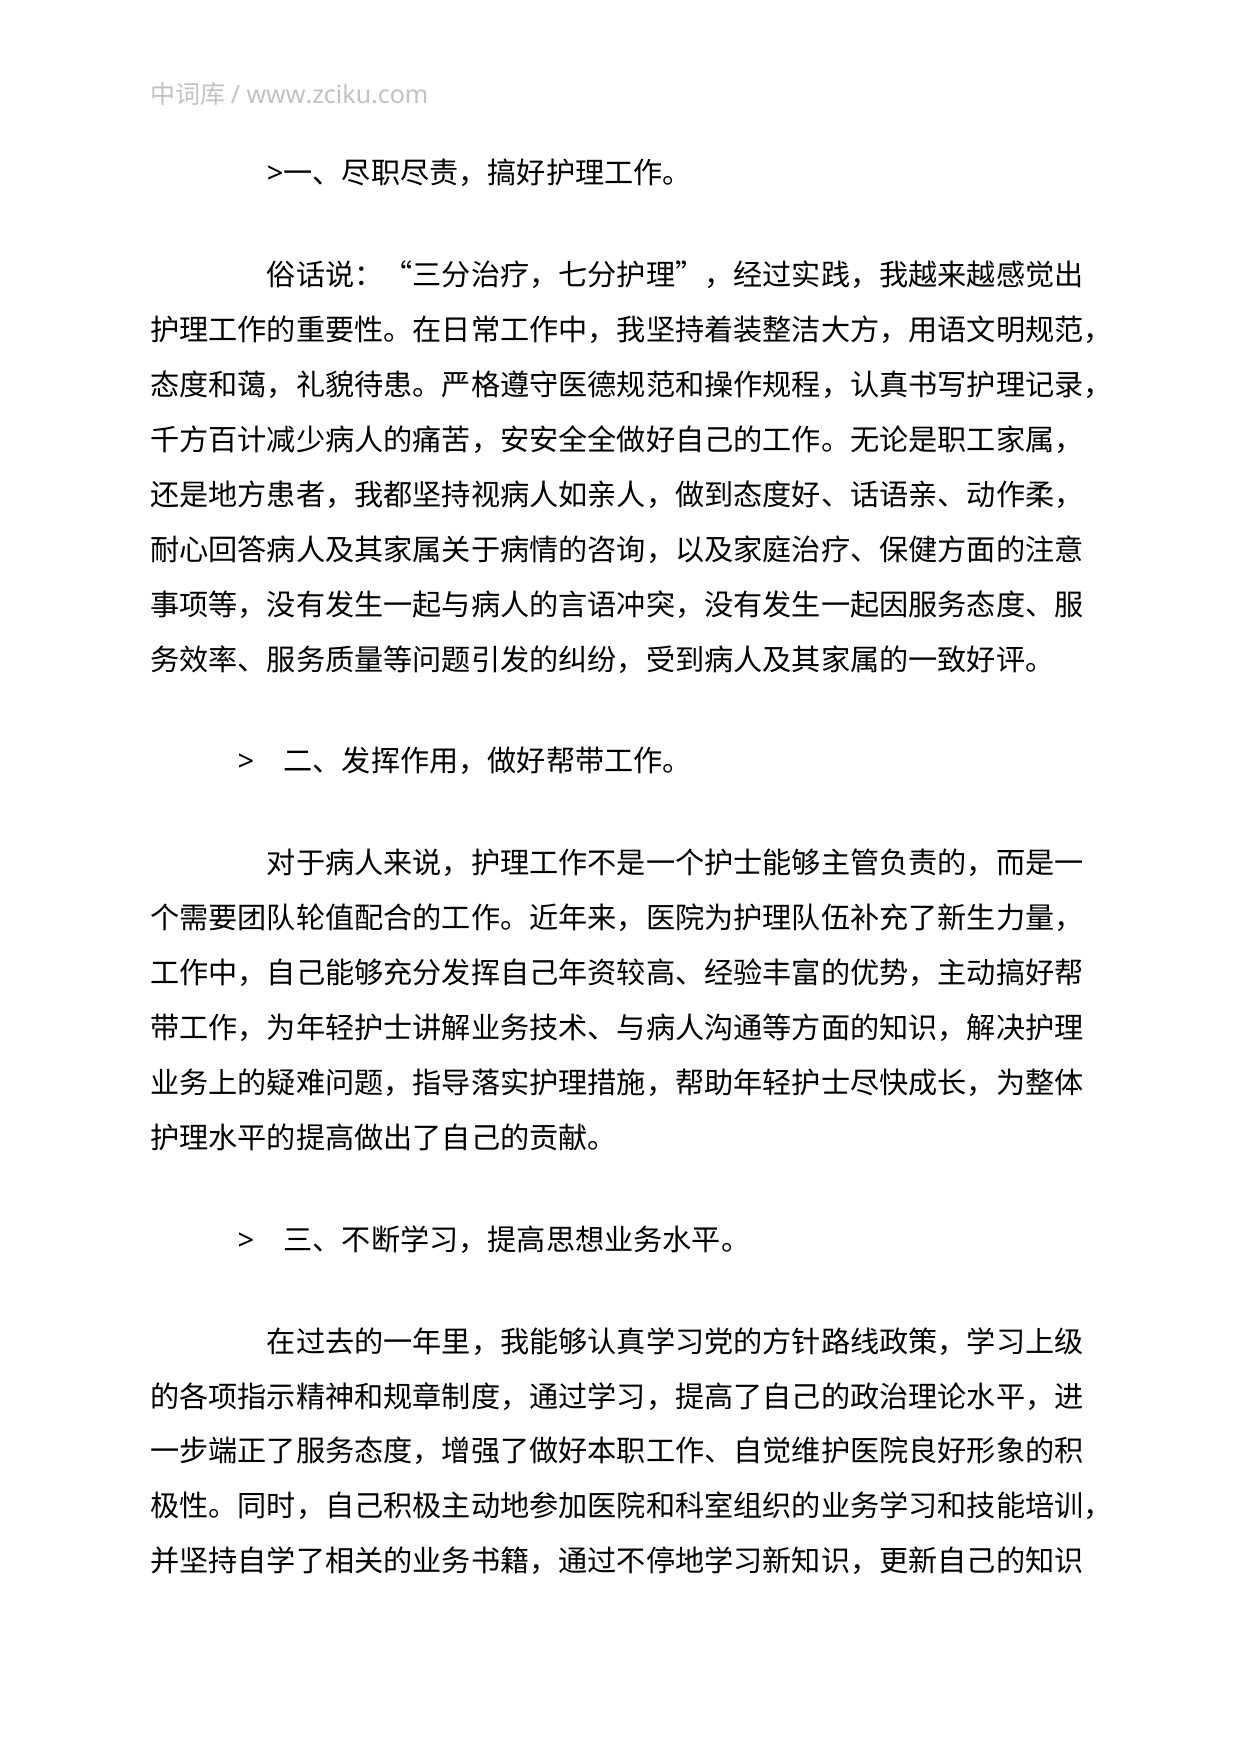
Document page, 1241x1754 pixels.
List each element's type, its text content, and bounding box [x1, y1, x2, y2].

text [150, 1318, 1090, 1580]
text > 三、不断学习，提高思想业务水平。 [150, 1216, 1090, 1259]
text 对于病人来说，护理工作不是一个护士能够主管负责的，而是一个需要团队轮值配合的工作。近年来，医院为护理队伍补充了新生力量，工作中，自己能够充分发挥自己年资较高、经验丰富的优势，主动搞好帮带工作，为年轻护士讲解业务技术、与病人沟通等方面的知识，解决护理业务上的疑难问题，指导落实护理措施，帮助年轻护士尽快成长，为整体护理水平的提高做出了自己的贡献。 [150, 840, 1090, 1157]
text >一、尽职尽责，搞好护理工作。 [150, 150, 1090, 192]
text 俗话说：“三分治疗，七分护理”，经过实践，我越来越感觉出护理工作的重要性。在日常工作中，我坚持着装整洁大方，用语文明规范，态度和蔼，礼貌待患。严格遵守医德规范和操作规程，认真书写护理记录，千方百计减少病人的痛苦，安安全全做好自己的工作。无论是职工家属，还是地方患者，我都坚持视病人如亲人，做到态度好、话语亲、动作柔，耐心回答病人及其家属关于病情的咨询，以及家庭治疗、保健方面的注意事项等，没有发生一起与病人的言语冲突，没有发生一起因服务态度、服务效率、服务质量等问题引发的纠纷，受到病人及其家属的一致好评。 [150, 252, 1090, 678]
text > 二、发挥作用，做好帮带工作。 [150, 738, 1090, 780]
